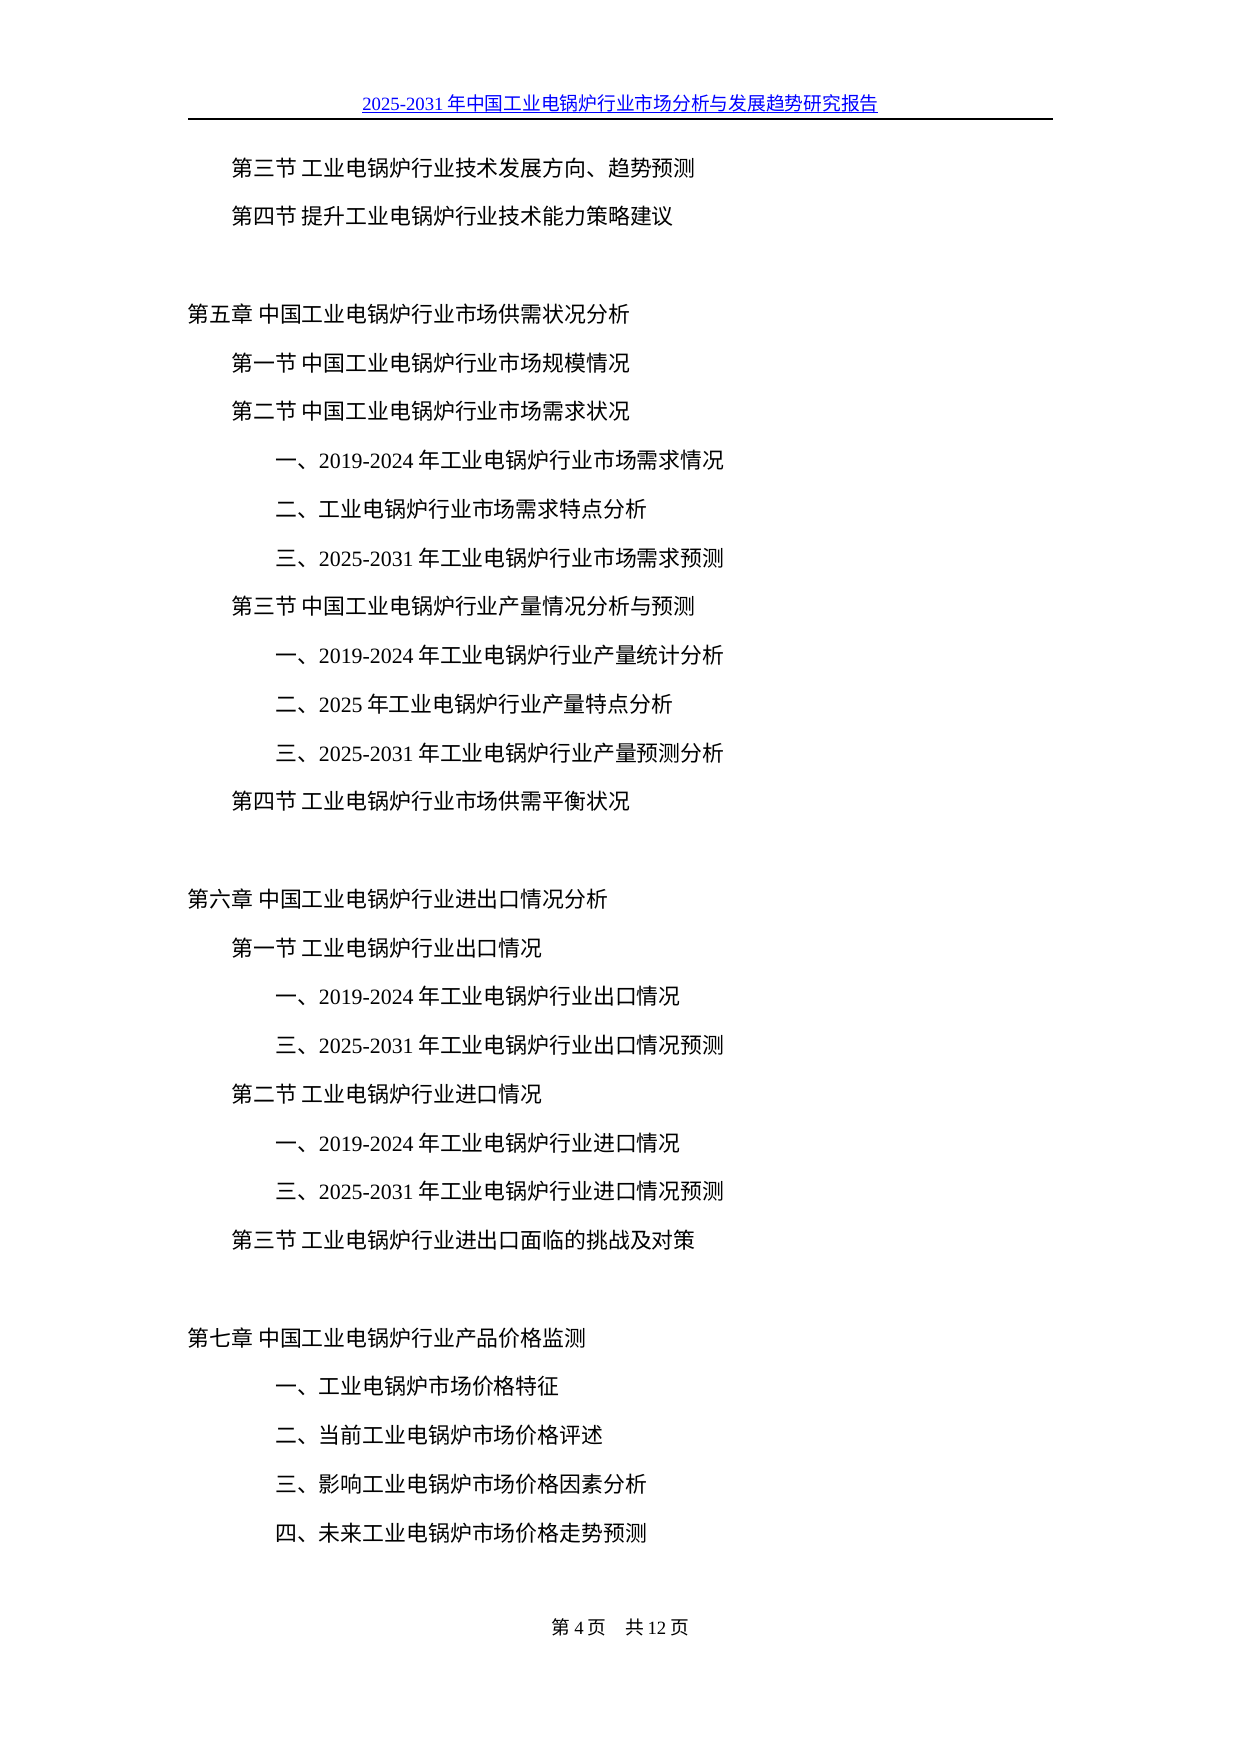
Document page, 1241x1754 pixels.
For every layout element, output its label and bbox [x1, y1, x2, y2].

text [187, 150, 1053, 1548]
